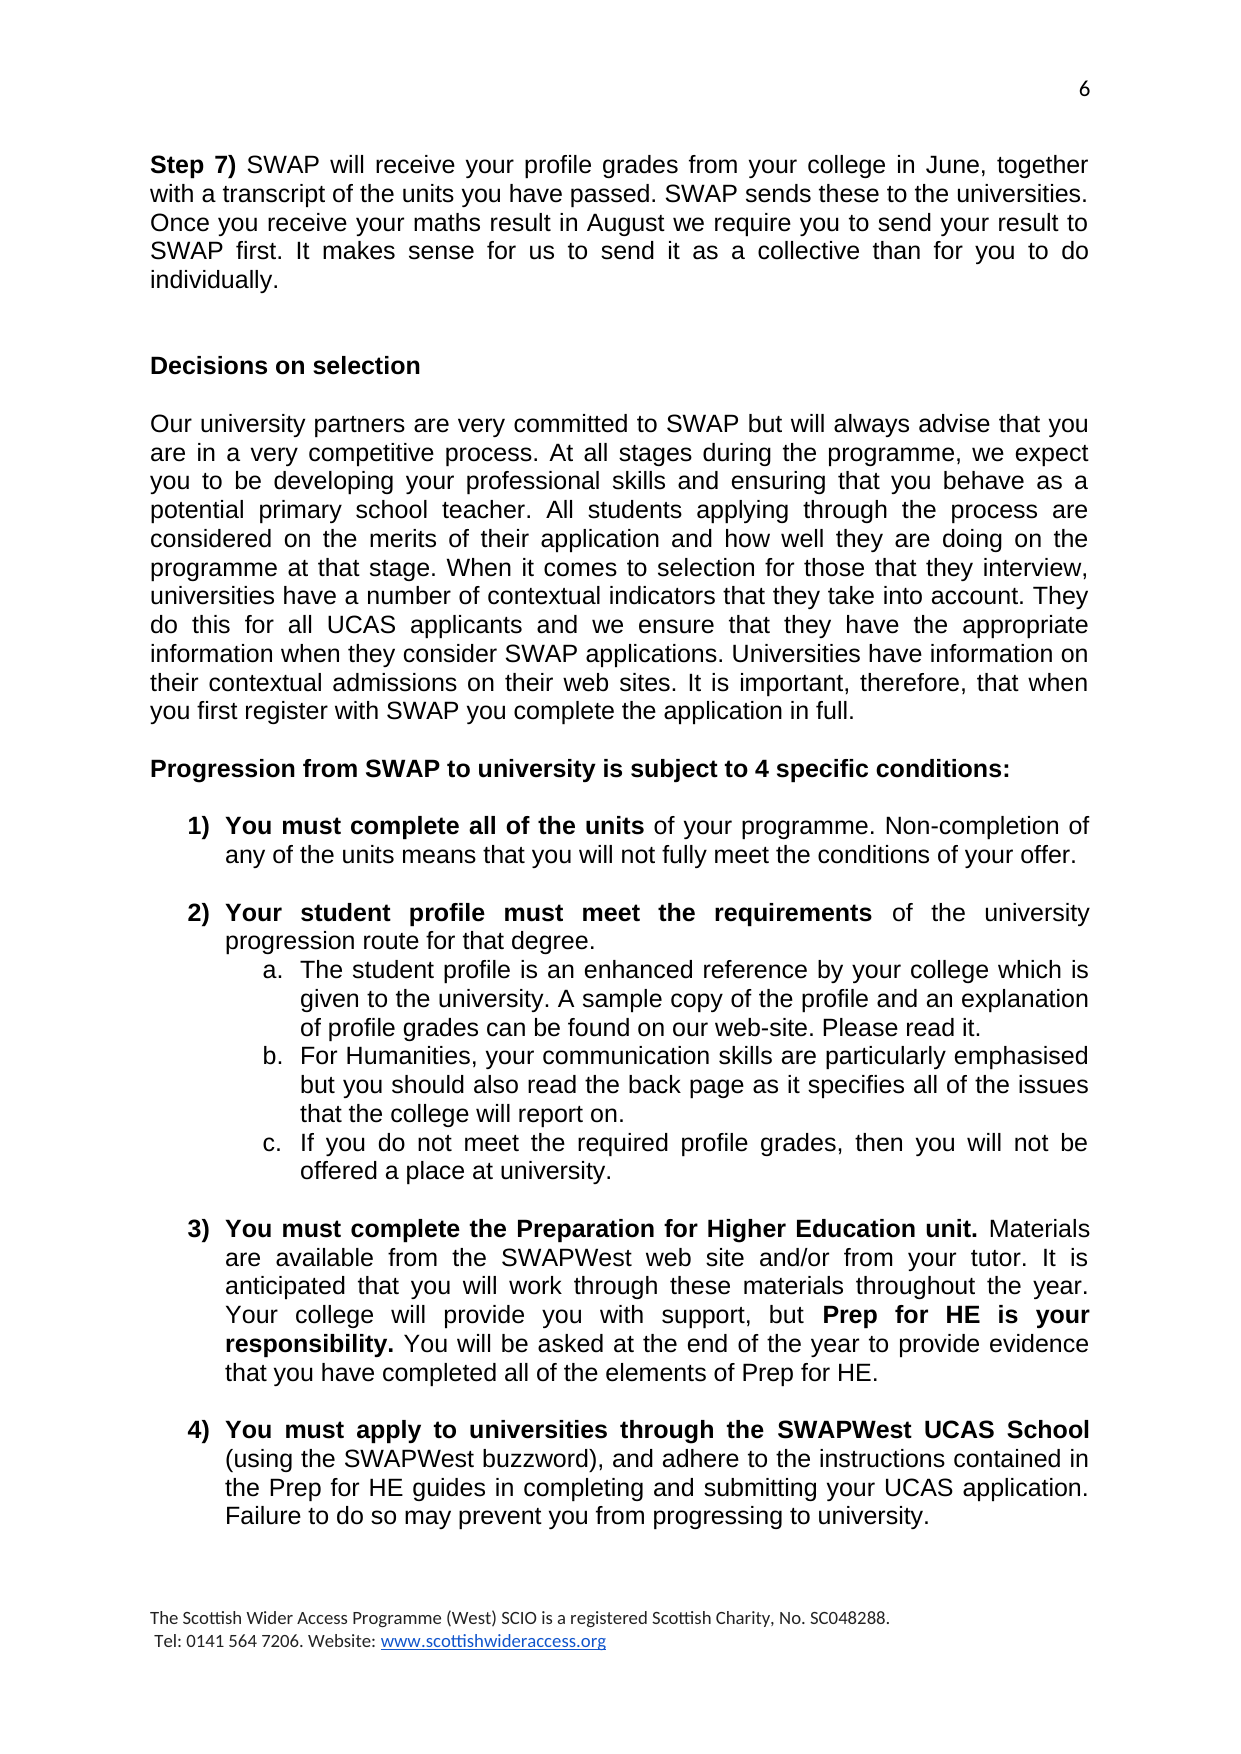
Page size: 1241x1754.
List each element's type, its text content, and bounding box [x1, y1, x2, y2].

text Decisions on selection [150, 351, 1090, 380]
list If you do not meet the required profile grades, then you will not be offered a place at university. [262, 1127, 1090, 1185]
text Our university partners are very committed to SWAP but will always advise that you are in a very competitive process. At all stages during the programme, we expect you to be developing your professional skills and ensuring that you behave as a potential primary school teacher. All students applying through the process are considered on the merits of their application and how well they are doing on the programme at that stage. When it comes to selection for those that they interview, universities have a number of contextual indicators that they take into account. They do this for all UCAS applicants and we ensure that they have the appropriate information when they consider SWAP applications. Universities have information on their contextual admissions on their web sites. It is important, therefore, that when you first register with SWAP you complete the application in full. [150, 409, 1090, 725]
list The student profile is an enhanced reference by your college which is given to the university. A sample copy of the profile and an explanation of profile grades can be found on our web-site. Please read it. [262, 955, 1090, 1041]
list You must complete all of the units of your programme. Non-completion of any of the units means that you will not fully meet the conditions of your offer. [187, 811, 1090, 869]
text Step 7) SWAP will receive your profile grades from your college in June, together with a transcript of the units you have passed. SWAP sends these to the universities. Once you receive your maths result in August we require you to send your result to SWAP first. It makes sense for us to send it as a collective than for you to do individually. [150, 150, 1090, 294]
text Progression from SWAP to university is subject to 4 specific conditions: [150, 754, 1090, 782]
list You must complete the Preparation for Higher Education unit. Materials are available from the SWAPWest web site and/or from your tutor. It is anticipated that you will work through these materials throughout the year. Your college will provide you with support, but Prep for HE is your responsibility. You will be asked at the end of the year to provide evidence that you have completed all of the elements of Prep for HE. [187, 1214, 1090, 1386]
list For Humanities, your communication skills are particularly emphasised but you should also read the back page as it specifies all of the issues that the college will report on. [262, 1041, 1090, 1127]
list You must apply to universities through the SWAPWest UCAS School (using the SWAPWest buzzword), and adhere to the instructions contained in the Prep for HE guides in completing and submitting your UCAS application. Failure to do so may prevent you from progressing to university. [187, 1415, 1090, 1530]
list Your student profile must meet the requirements of the university progression route for that degree. [187, 897, 1090, 955]
